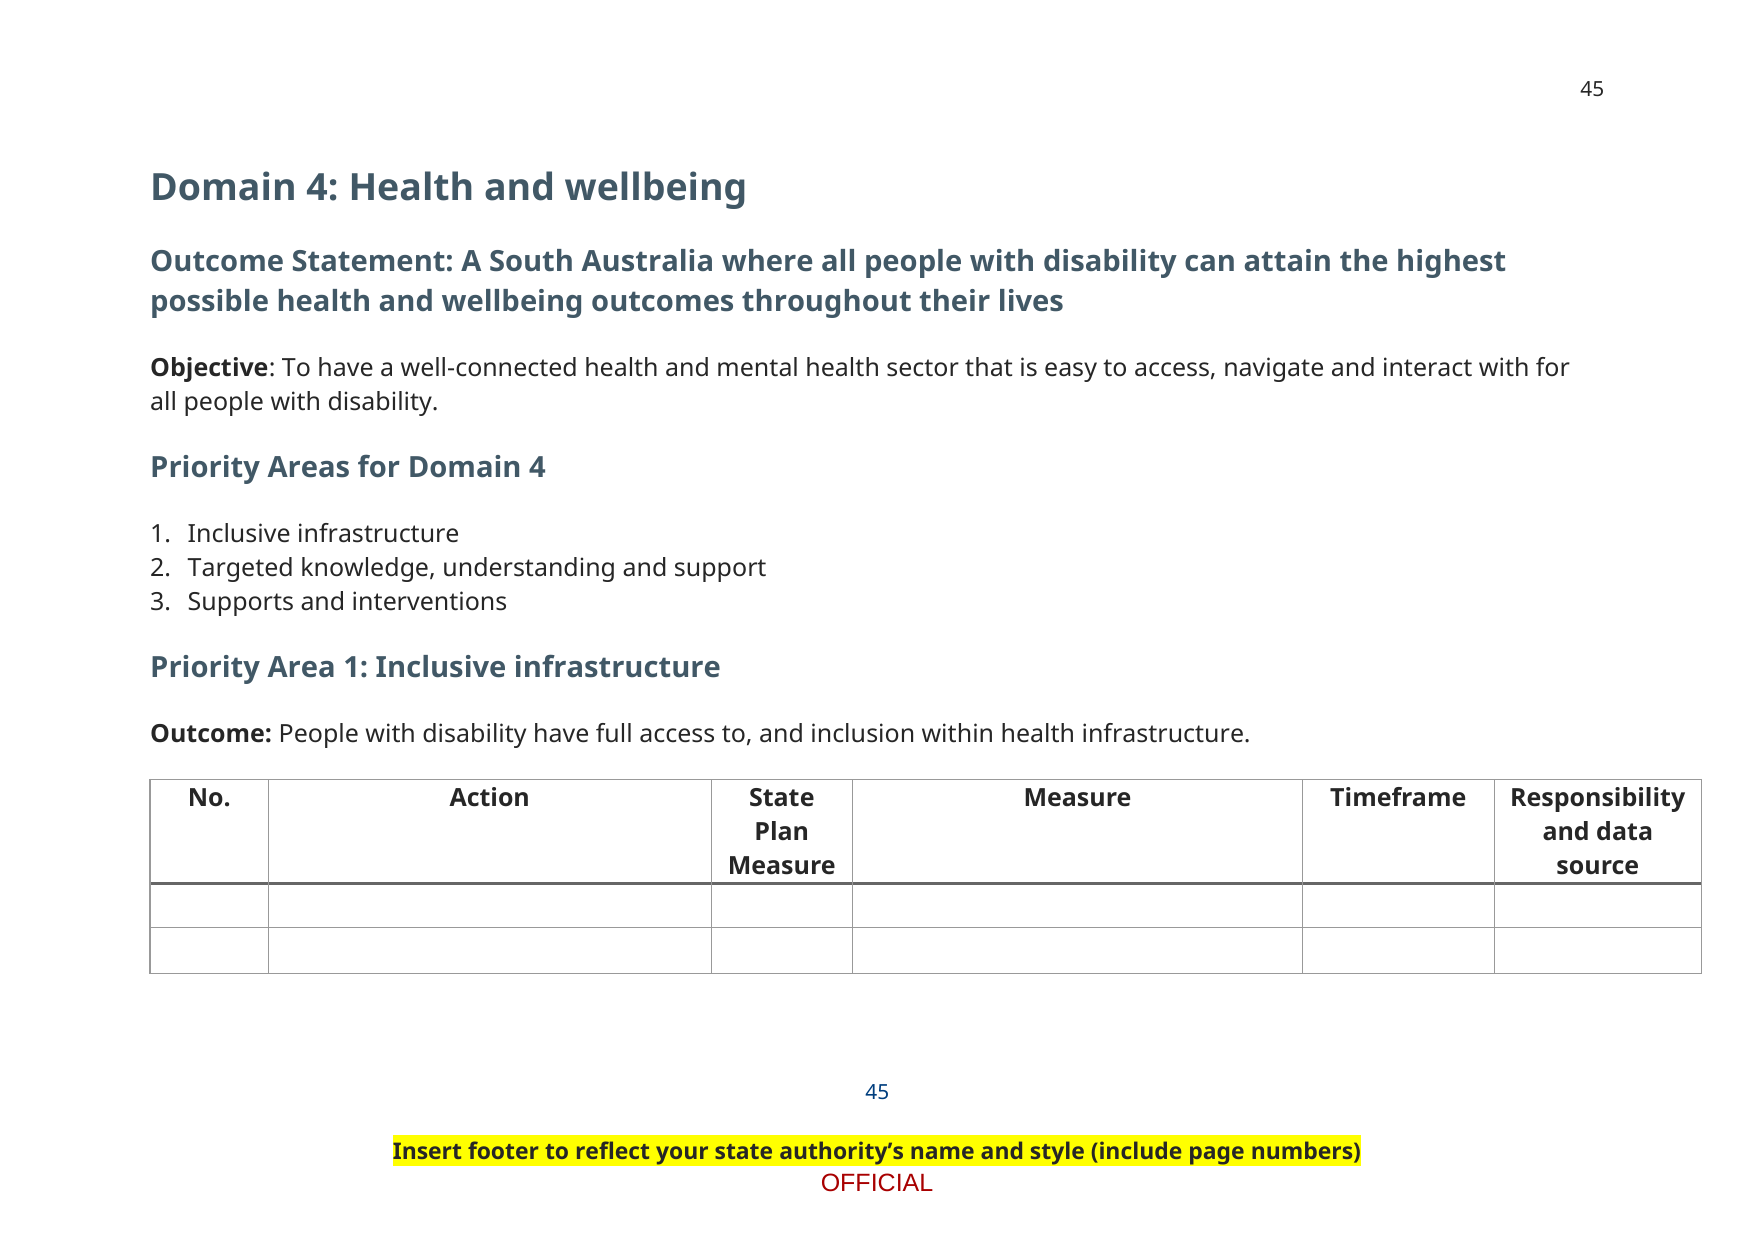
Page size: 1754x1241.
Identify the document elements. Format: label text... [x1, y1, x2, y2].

table_cell [853, 885, 1302, 927]
table_cell [853, 928, 1302, 973]
table_cell [712, 885, 852, 927]
table_header Responsibility and data source [1495, 780, 1701, 882]
table_cell [151, 928, 268, 973]
table_cell [151, 885, 268, 927]
table_header State Plan Measure [712, 780, 852, 882]
table_cell [1303, 928, 1494, 973]
text Outcome: People with disability have full access to, and inclusion within health infrastructure. [150, 716, 1604, 749]
table_header Measure [853, 780, 1302, 882]
list Supports and interventions [150, 583, 1604, 617]
list Targeted knowledge, understanding and support [150, 549, 1604, 583]
table_cell [269, 885, 711, 927]
table_cell [1303, 885, 1494, 927]
table_cell [712, 928, 852, 973]
table_header Timeframe [1303, 780, 1494, 882]
table_cell [269, 928, 711, 973]
list Inclusive infrastructure [150, 515, 1604, 549]
table_header Action [269, 780, 711, 882]
subtitle Outcome Statement: A South Australia where all people with disability can attain the highest possible health and wellbeing outcomes throughout their lives [150, 241, 1604, 320]
table_header No. [151, 780, 268, 882]
subtitle Domain 4: Health and wellbeing [150, 160, 1604, 211]
subtitle Priority Area 1: Inclusive infrastructure [150, 647, 1604, 686]
text Objective: To have a well-connected health and mental health sector that is easy to access, navigate and interact with for all people with disability. [150, 349, 1604, 417]
table_cell [1495, 928, 1701, 973]
table_cell [1495, 885, 1701, 927]
subtitle Priority Areas for Domain 4 [150, 446, 1604, 486]
